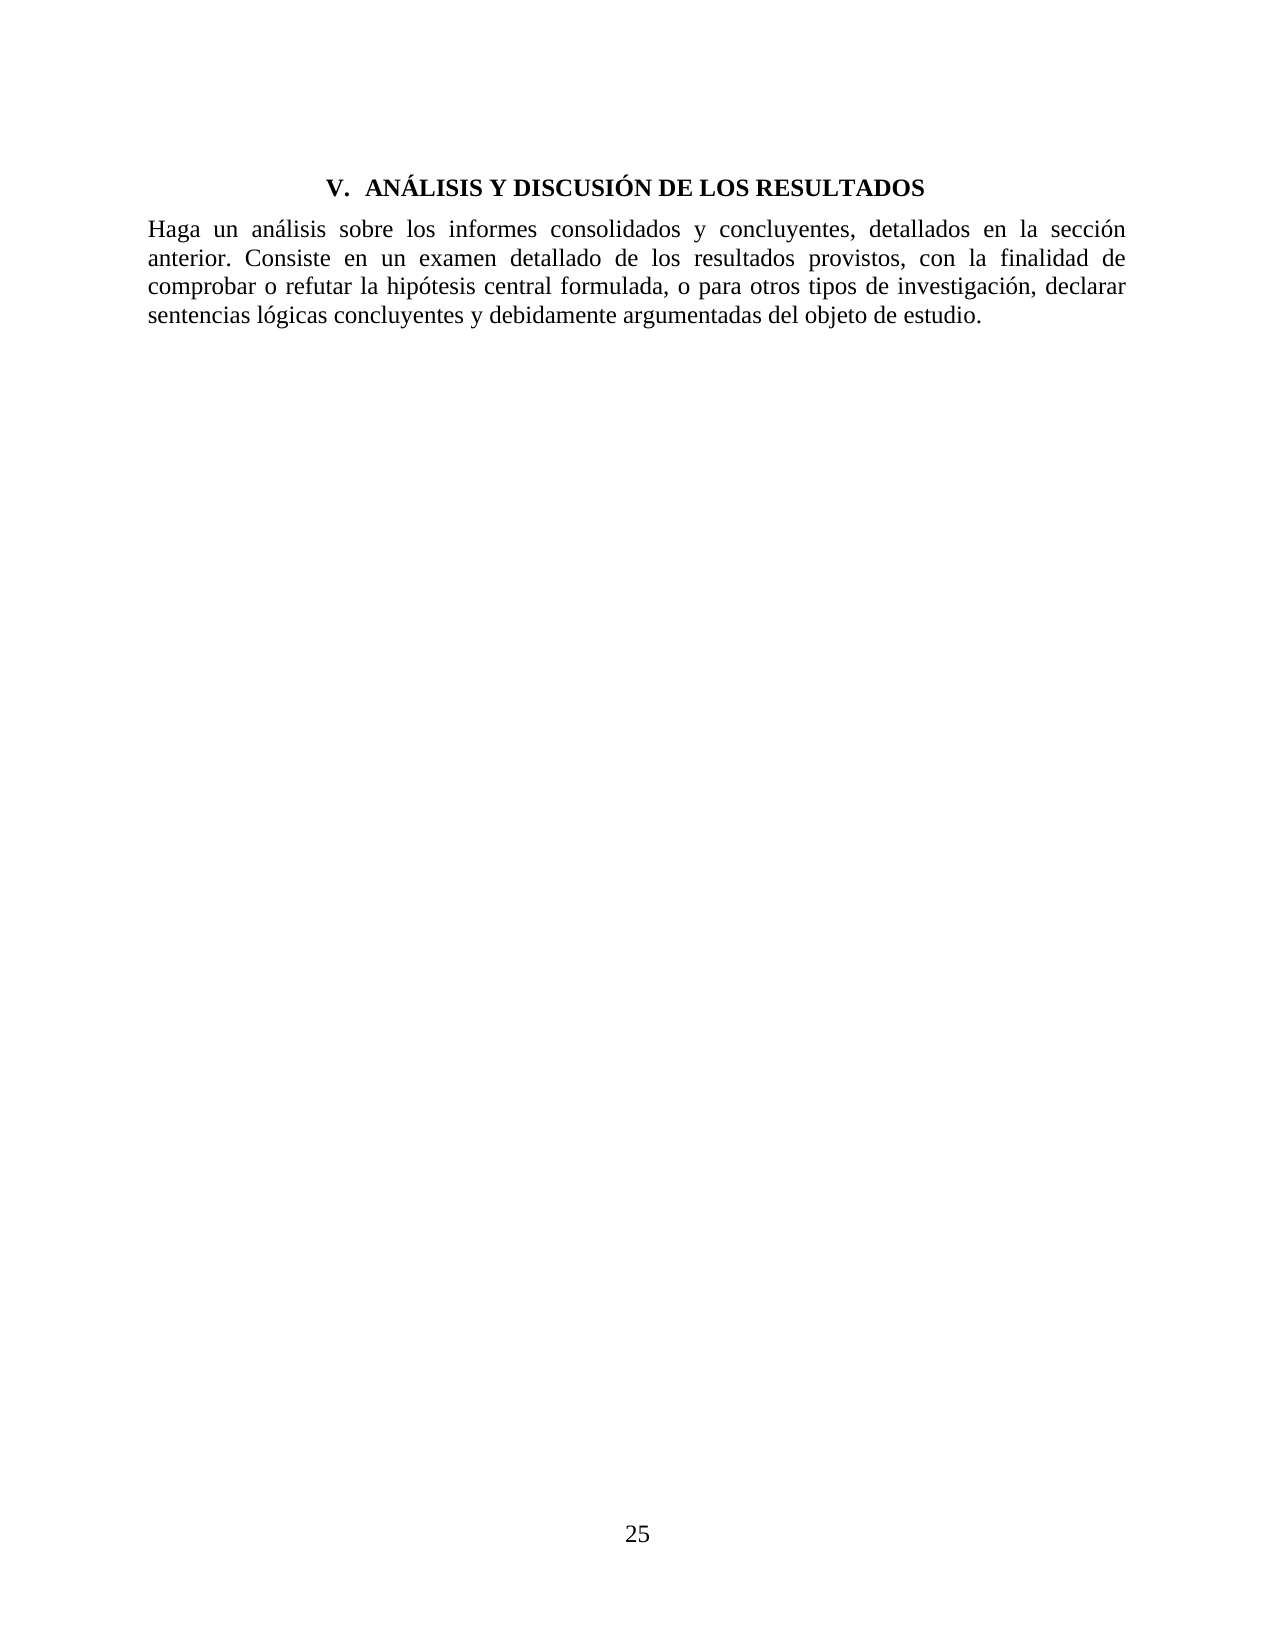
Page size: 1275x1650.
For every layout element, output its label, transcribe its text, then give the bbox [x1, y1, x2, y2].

subtitle ANÁLISIS Y DISCUSIÓN DE LOS RESULTADOS [148, 173, 1127, 201]
text Haga un análisis sobre los informes consolidados y concluyentes, detallados en la sección anterior. Consiste en un examen detallado de los resultados provistos, con la finalidad de comprobar o refutar la hipótesis central formulada, o para otros tipos de investigación, declarar sentencias lógicas concluyentes y debidamente argumentadas del objeto de estudio. [148, 214, 1127, 329]
